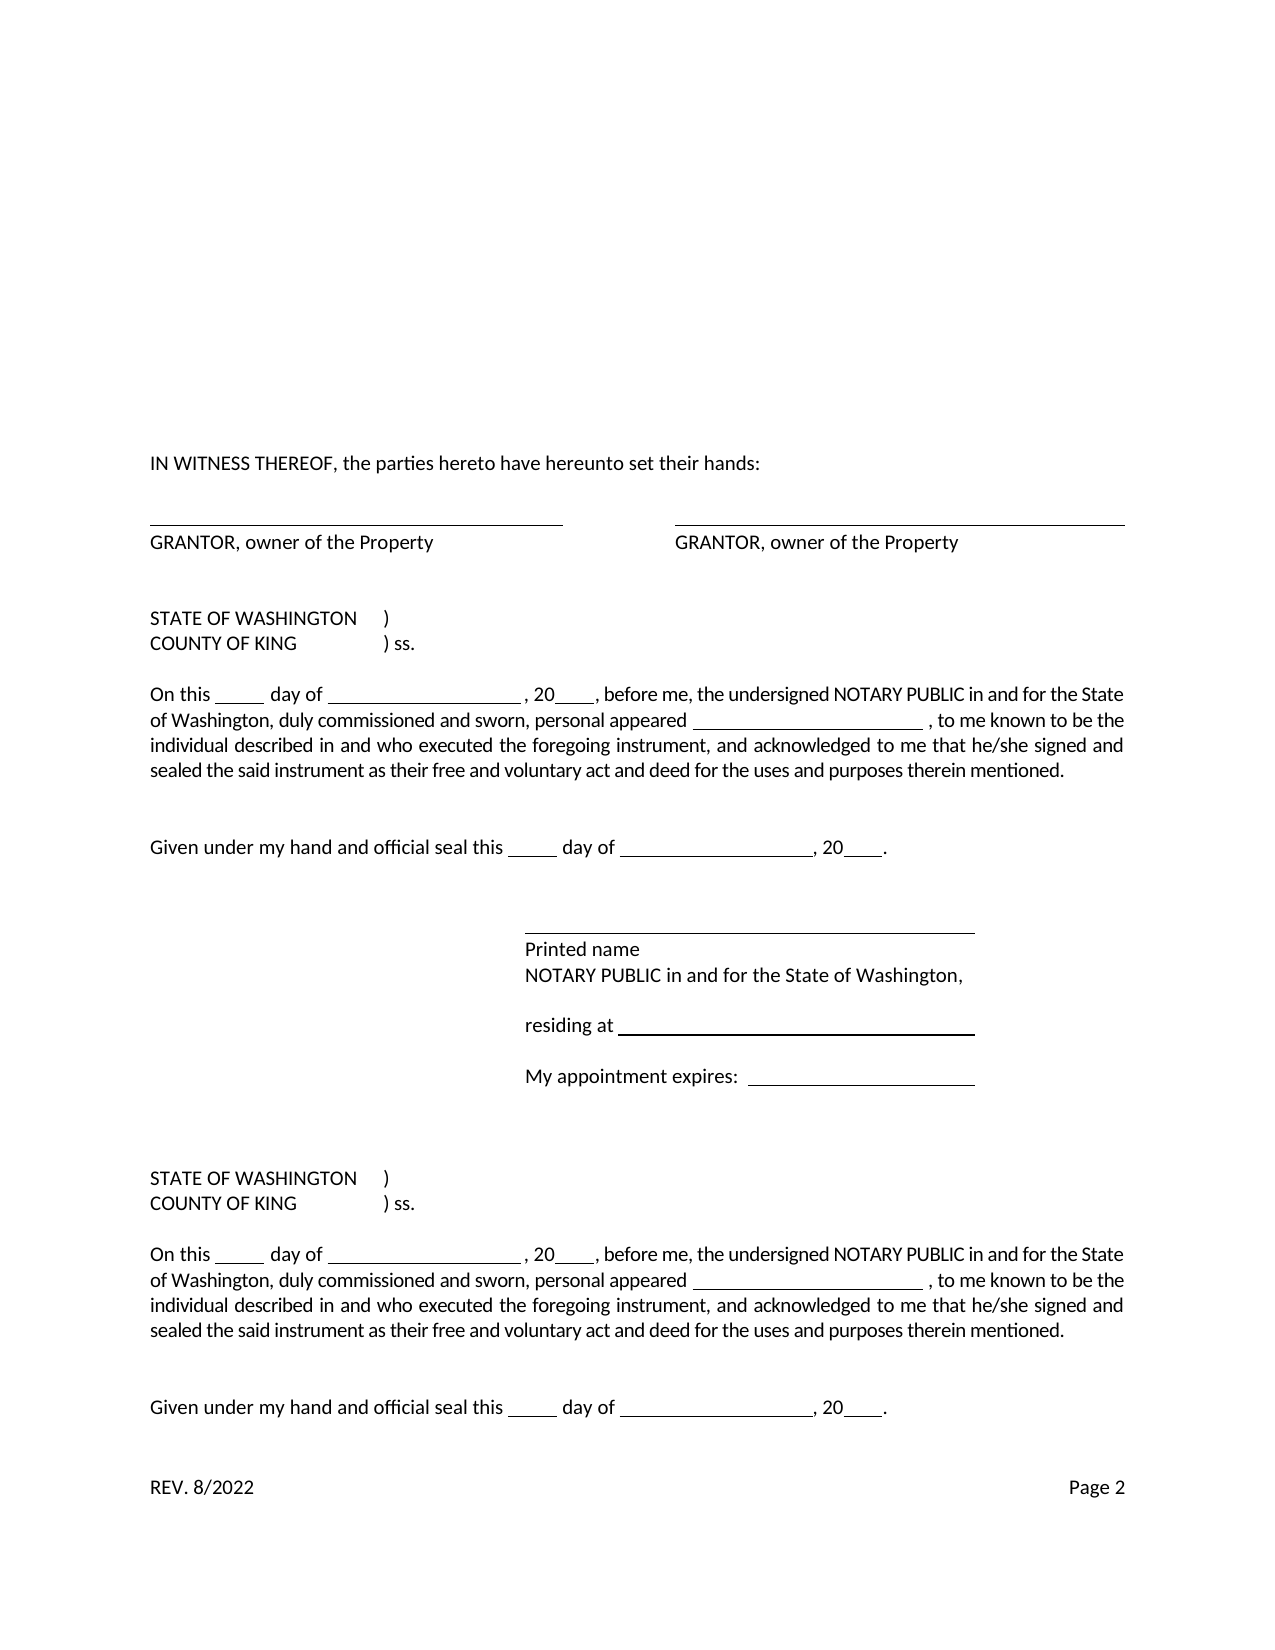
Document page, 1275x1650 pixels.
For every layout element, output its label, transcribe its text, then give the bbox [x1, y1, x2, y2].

text My appointment expires: [525, 1063, 1125, 1089]
text residing at [525, 1013, 1125, 1038]
text COUNTY OF KING ) ss. [150, 631, 1125, 656]
text On this day of , 20 , before me, the undersigned NOTARY PUBLIC in and for the State of Washington, duly commissioned and sworn, personal appeared , to me known to be the individual described in and who executed the foregoing instrument, and acknowledged to me that he/she signed and sealed the said instrument as their free and voluntary act and deed for the uses and purposes therein mentioned. [150, 681, 1125, 783]
text Given under my hand and official seal this day of , 20 . [150, 1394, 1125, 1419]
text COUNTY OF KING ) ss. [150, 1191, 1125, 1216]
text NOTARY PUBLIC in and for the State of Washington, [525, 962, 1125, 987]
text Given under my hand and official seal this day of , 20 . [150, 834, 1125, 859]
text On this day of , 20 , before me, the undersigned NOTARY PUBLIC in and for the State of Washington, duly commissioned and sworn, personal appeared , to me known to be the individual described in and who executed the foregoing instrument, and acknowledged to me that he/she signed and sealed the said instrument as their free and voluntary act and deed for the uses and purposes therein mentioned. [150, 1241, 1125, 1343]
text IN WITNESS THEREOF, the parties hereto have hereunto set their hands: [150, 450, 1125, 475]
text STATE OF WASHINGTON ) [150, 605, 1125, 631]
text Printed name [525, 936, 1125, 962]
text GRANTOR, owner of the Property GRANTOR, owner of the Property [150, 529, 1125, 554]
text STATE OF WASHINGTON ) [150, 1165, 1125, 1191]
